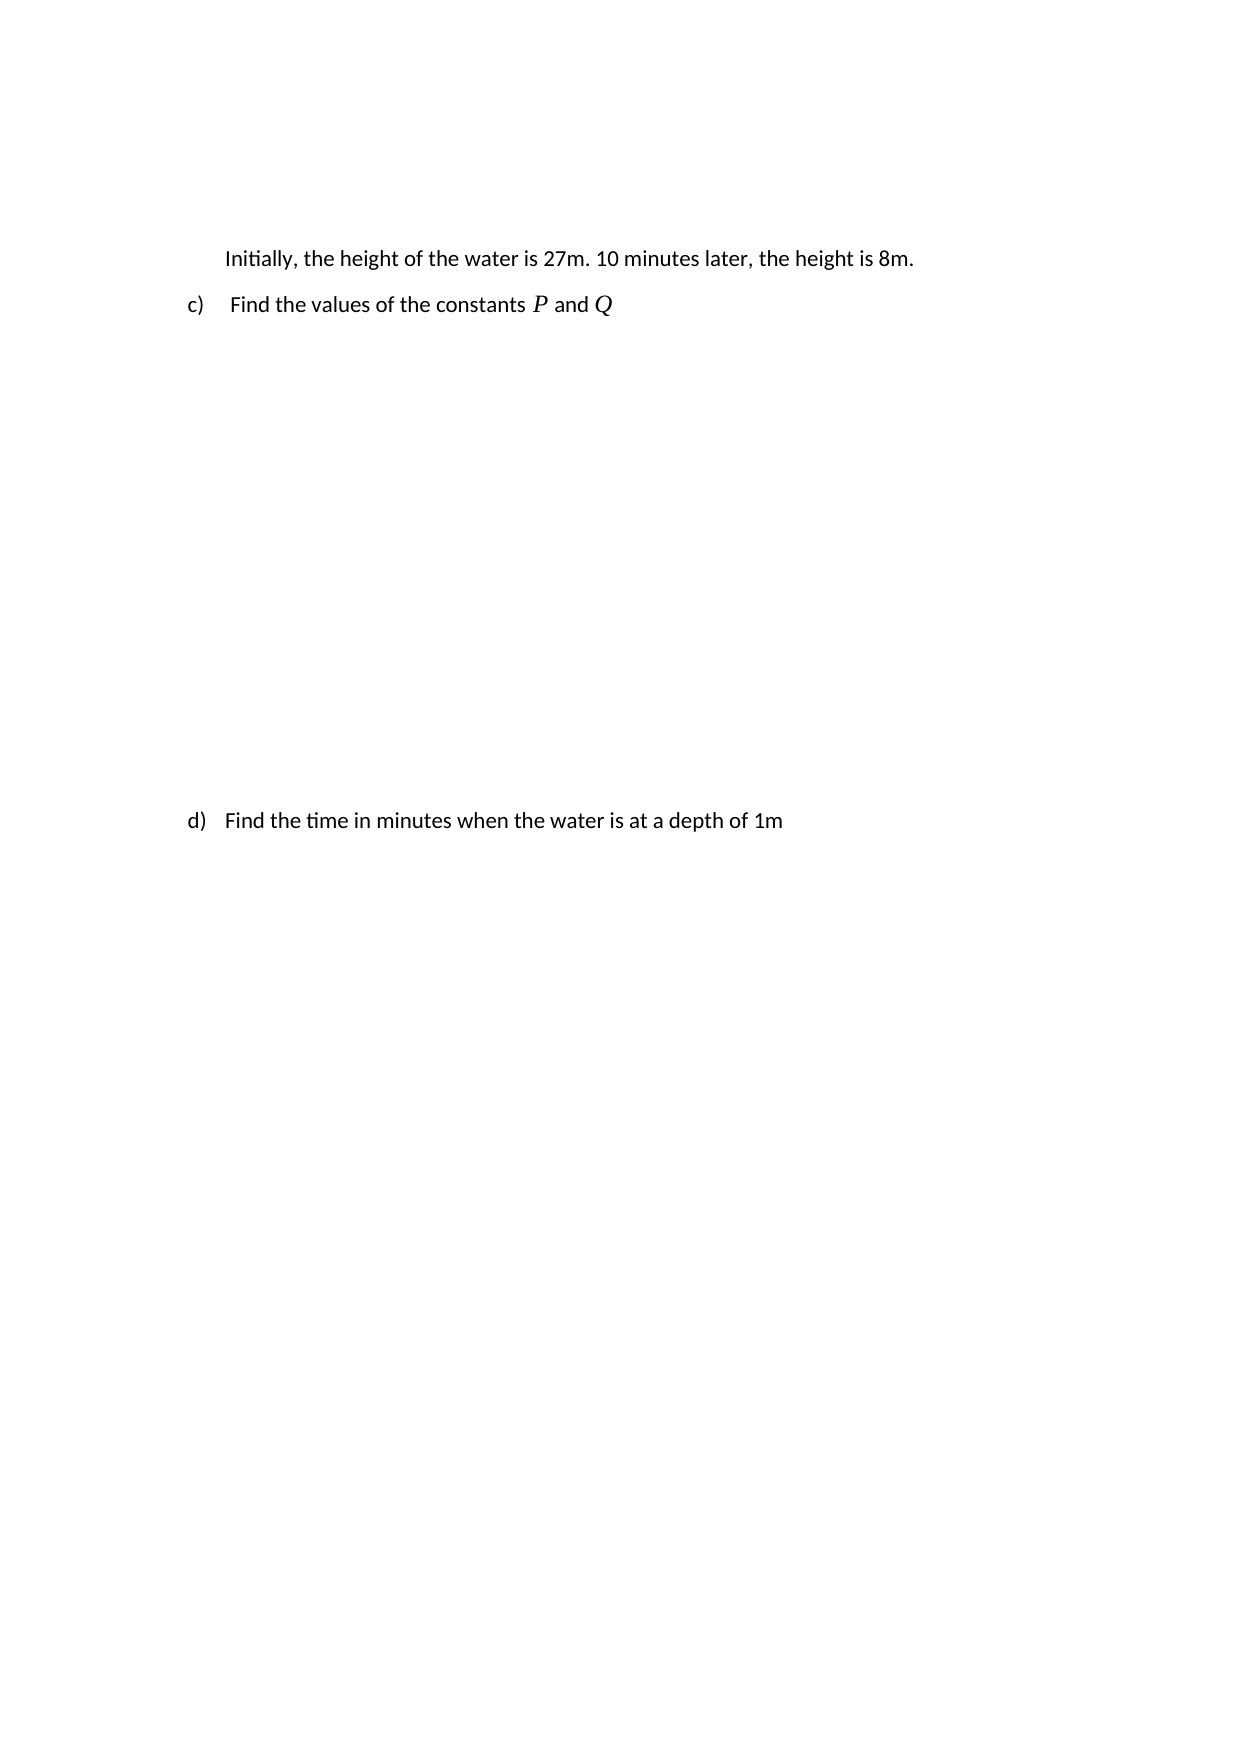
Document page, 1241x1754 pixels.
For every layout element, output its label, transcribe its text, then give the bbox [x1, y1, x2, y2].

list Find the time in minutes when the water is at a depth of 1m [187, 806, 1090, 834]
list Find the values of the constants and [187, 291, 1090, 319]
text Initially, the height of the water is 27m. 10 minutes later, the height is 8m. [150, 244, 1090, 272]
